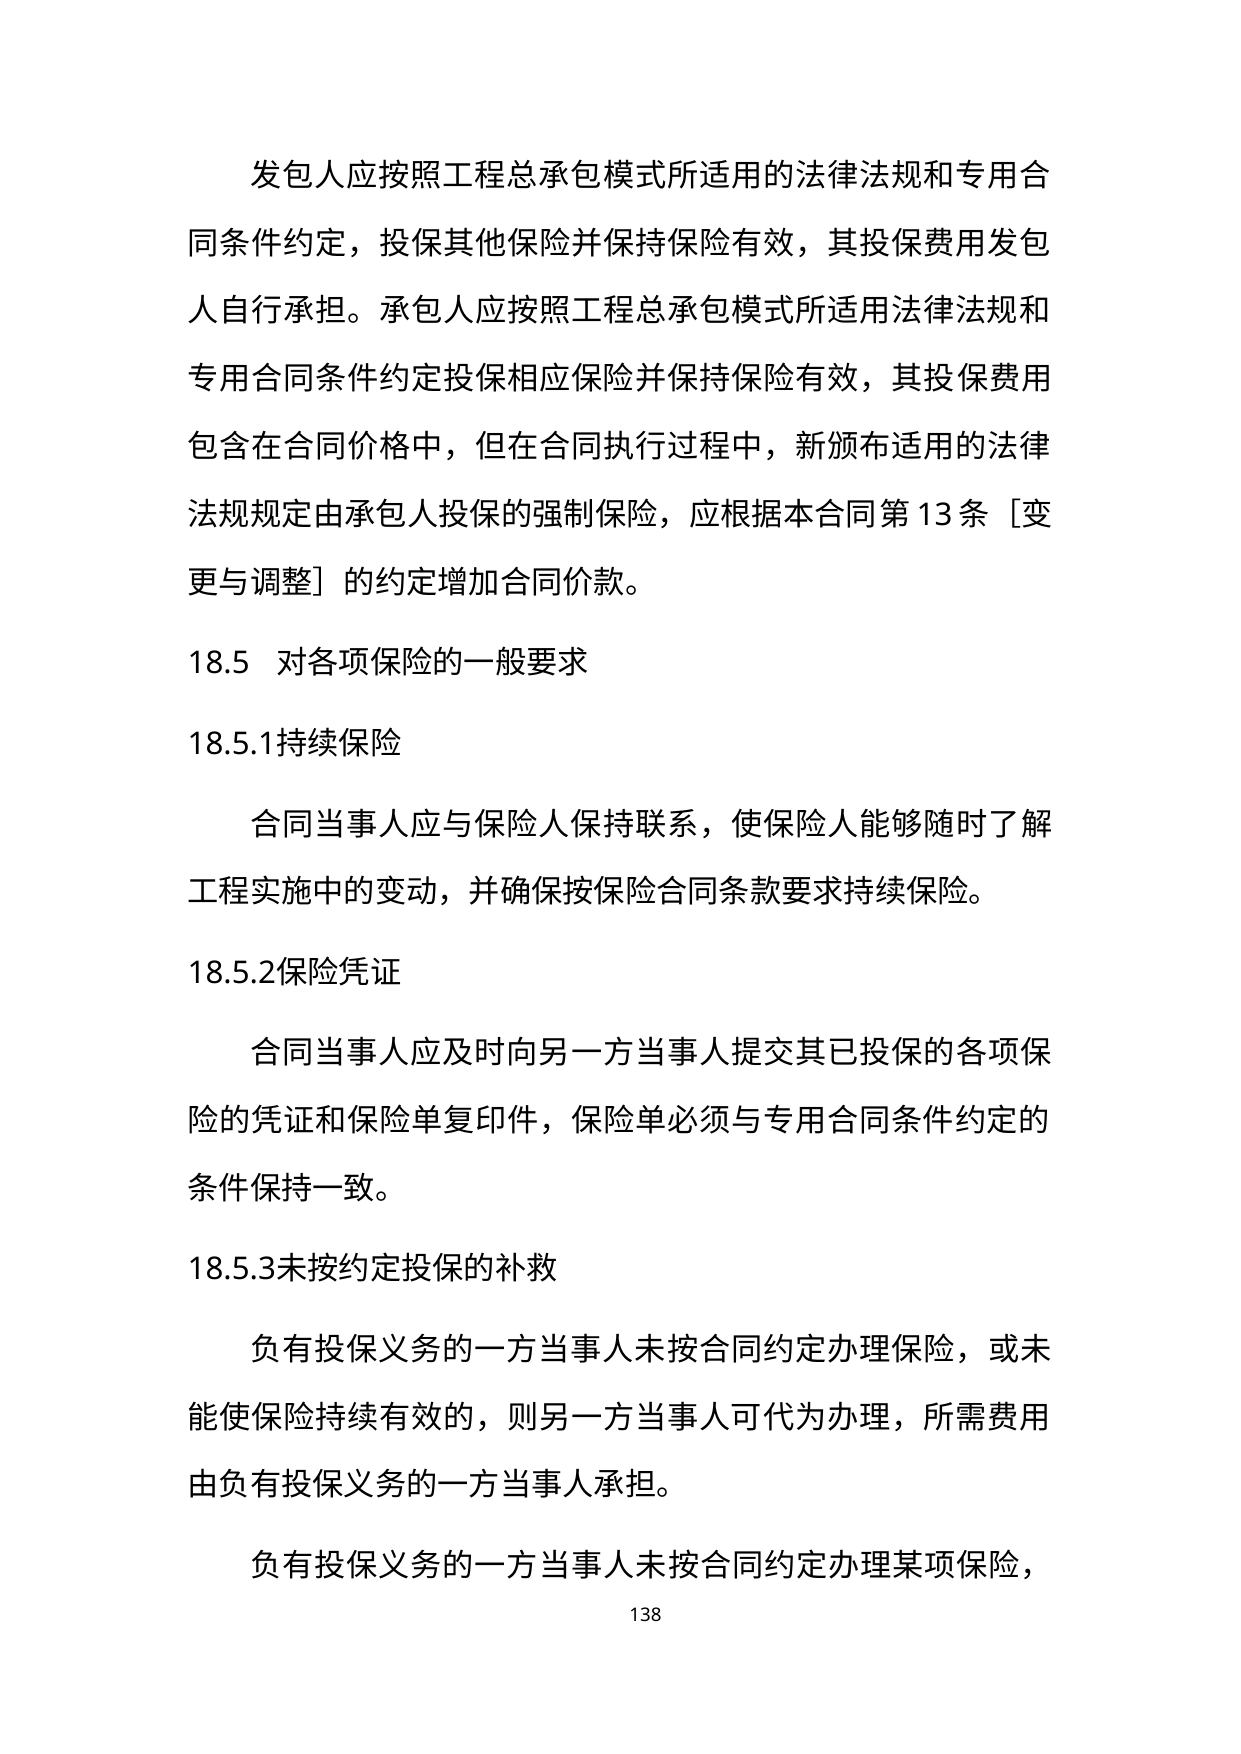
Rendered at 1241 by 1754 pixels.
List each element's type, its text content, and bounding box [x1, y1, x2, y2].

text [187, 1540, 1053, 1585]
list 未按约定投保的补救 [187, 1243, 1053, 1289]
list 持续保险 [187, 718, 1053, 763]
list 保险凭证 [187, 947, 1053, 992]
text 合同当事人应及时向另一方当事人提交其已投保的各项保险的凭证和保险单复印件，保险单必须与专用合同条件约定的条件保持一致。 [187, 1027, 1053, 1208]
text 负有投保义务的一方当事人未按合同约定办理保险，或未能使保险持续有效的，则另一方当事人可代为办理，所需费用由负有投保义务的一方当事人承担。 [187, 1324, 1053, 1505]
list 对各项保险的一般要求 [187, 637, 1053, 683]
text 合同当事人应与保险人保持联系，使保险人能够随时了解工程实施中的变动，并确保按保险合同条款要求持续保险。 [187, 799, 1053, 912]
text 发包人应按照工程总承包模式所适用的法律法规和专用合同条件约定，投保其他保险并保持保险有效，其投保费用发包人自行承担。承包人应按照工程总承包模式所适用法律法规和专用合同条件约定投保相应保险并保持保险有效，其投保费用包含在合同价格中，但在合同执行过程中，新颁布适用的法律法规规定由承包人投保的强制保险，应根据本合同第13条［变更与调整］的约定增加合同价款。 [187, 150, 1053, 602]
